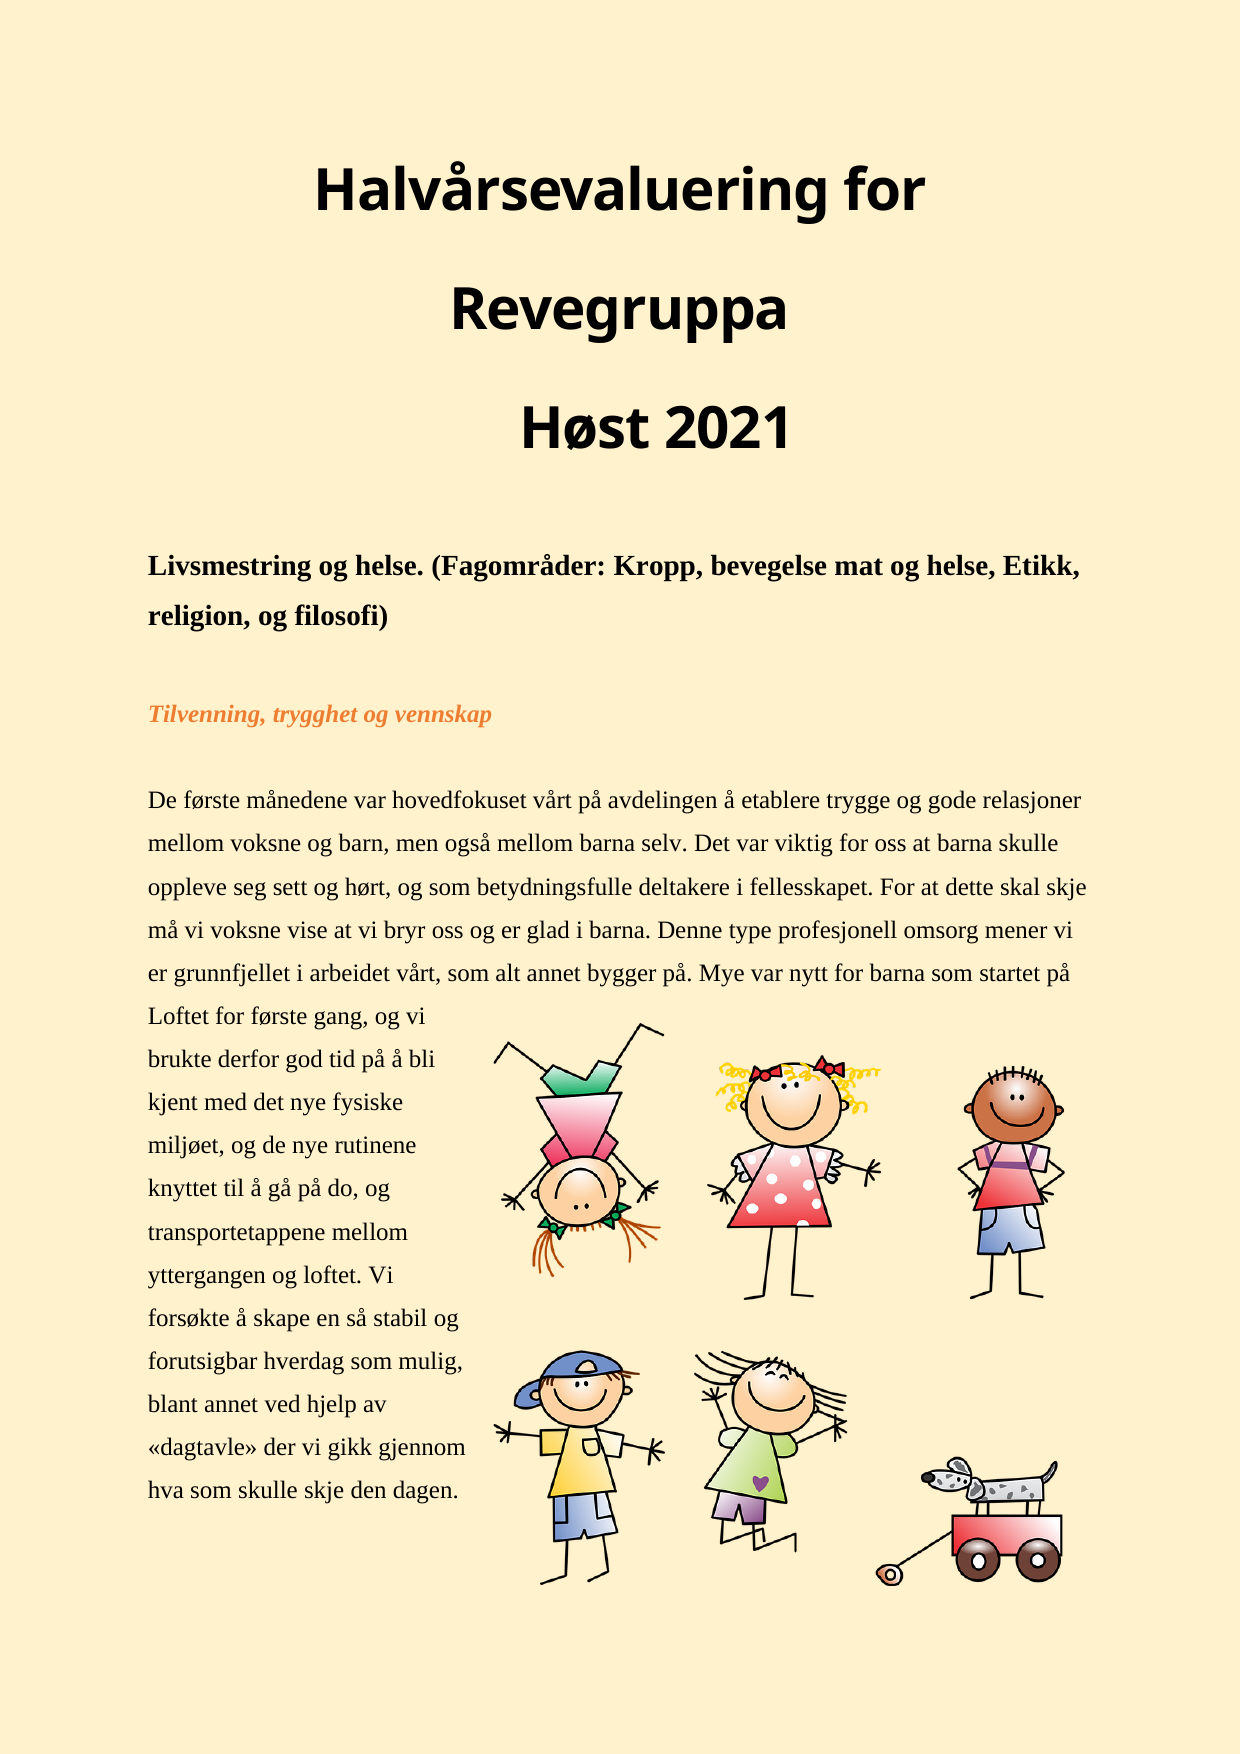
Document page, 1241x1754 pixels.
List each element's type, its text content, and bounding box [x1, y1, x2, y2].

text Livsmestring og helse. (Fagområder: Kropp, bevegelse mat og helse, Etikk, religion, og filosofi) [148, 548, 1093, 632]
picture [493, 1023, 1065, 1586]
title Halvårsevaluering for Revegruppa [148, 148, 1093, 346]
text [148, 785, 1093, 1504]
text Tilvenning, trygghet og vennskap [148, 699, 1093, 728]
title Høst 2021 [148, 386, 1093, 465]
